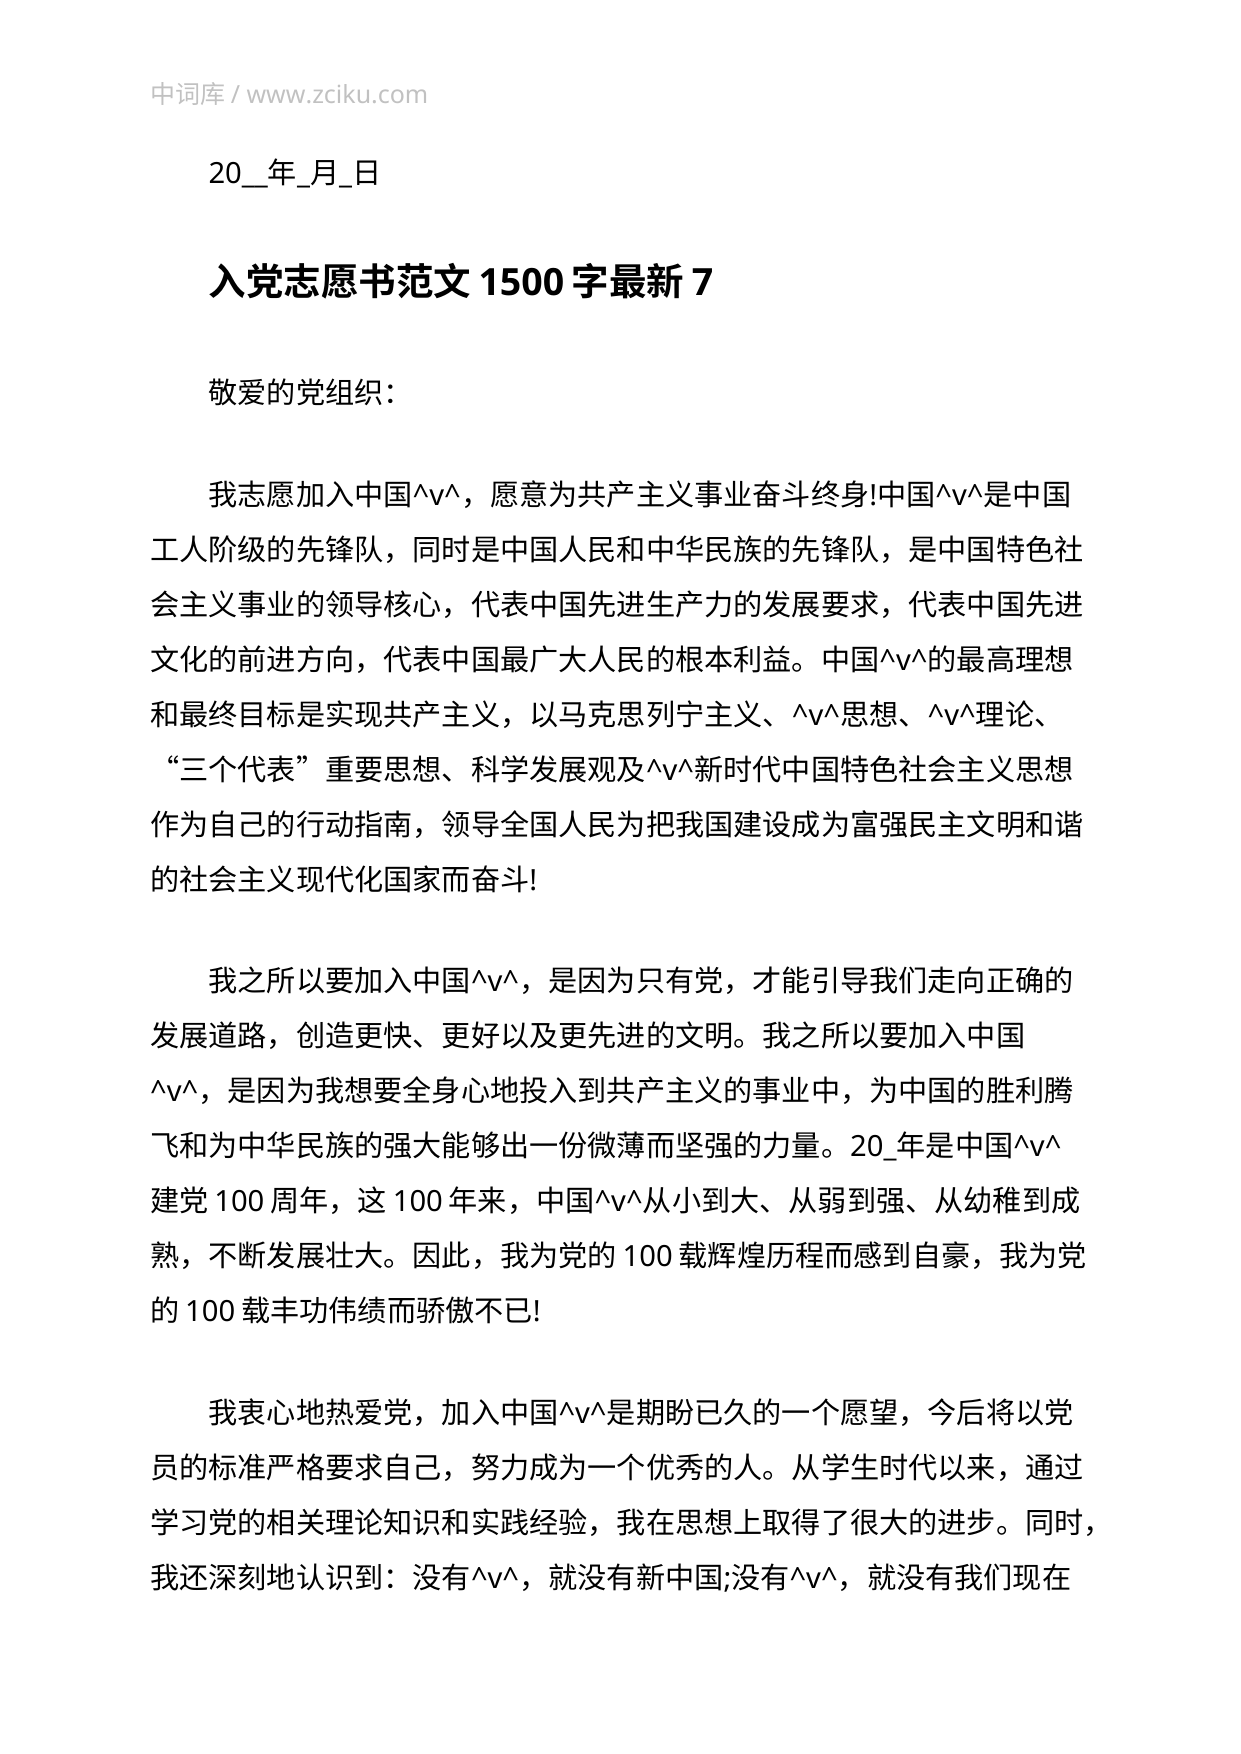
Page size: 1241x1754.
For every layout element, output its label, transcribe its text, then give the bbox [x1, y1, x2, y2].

text 20__年_月_日 [150, 150, 1090, 192]
text 敬爱的党组织： [150, 369, 1090, 412]
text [150, 1390, 1090, 1597]
text 入党志愿书范文1500字最新7 [150, 252, 1090, 306]
text 我之所以要加入中国^v^，是因为只有党，才能引导我们走向正确的发展道路，创造更快、更好以及更先进的文明。我之所以要加入中国^v^，是因为我想要全身心地投入到共产主义的事业中，为中国的胜利腾飞和为中华民族的强大能够出一份微薄而坚强的力量。20_年是中国^v^建党100周年，这100年来，中国^v^从小到大、从弱到强、从幼稚到成熟，不断发展壮大。因此，我为党的100载辉煌历程而感到自豪，我为党的100载丰功伟绩而骄傲不已! [150, 958, 1090, 1330]
text 我志愿加入中国^v^，愿意为共产主义事业奋斗终身!中国^v^是中国工人阶级的先锋队，同时是中国人民和中华民族的先锋队，是中国特色社会主义事业的领导核心，代表中国先进生产力的发展要求，代表中国先进文化的前进方向，代表中国最广大人民的根本利益。中国^v^的最高理想和最终目标是实现共产主义，以马克思列宁主义、^v^思想、^v^理论、“三个代表”重要思想、科学发展观及^v^新时代中国特色社会主义思想作为自己的行动指南，领导全国人民为把我国建设成为富强民主文明和谐的社会主义现代化国家而奋斗! [150, 471, 1090, 898]
